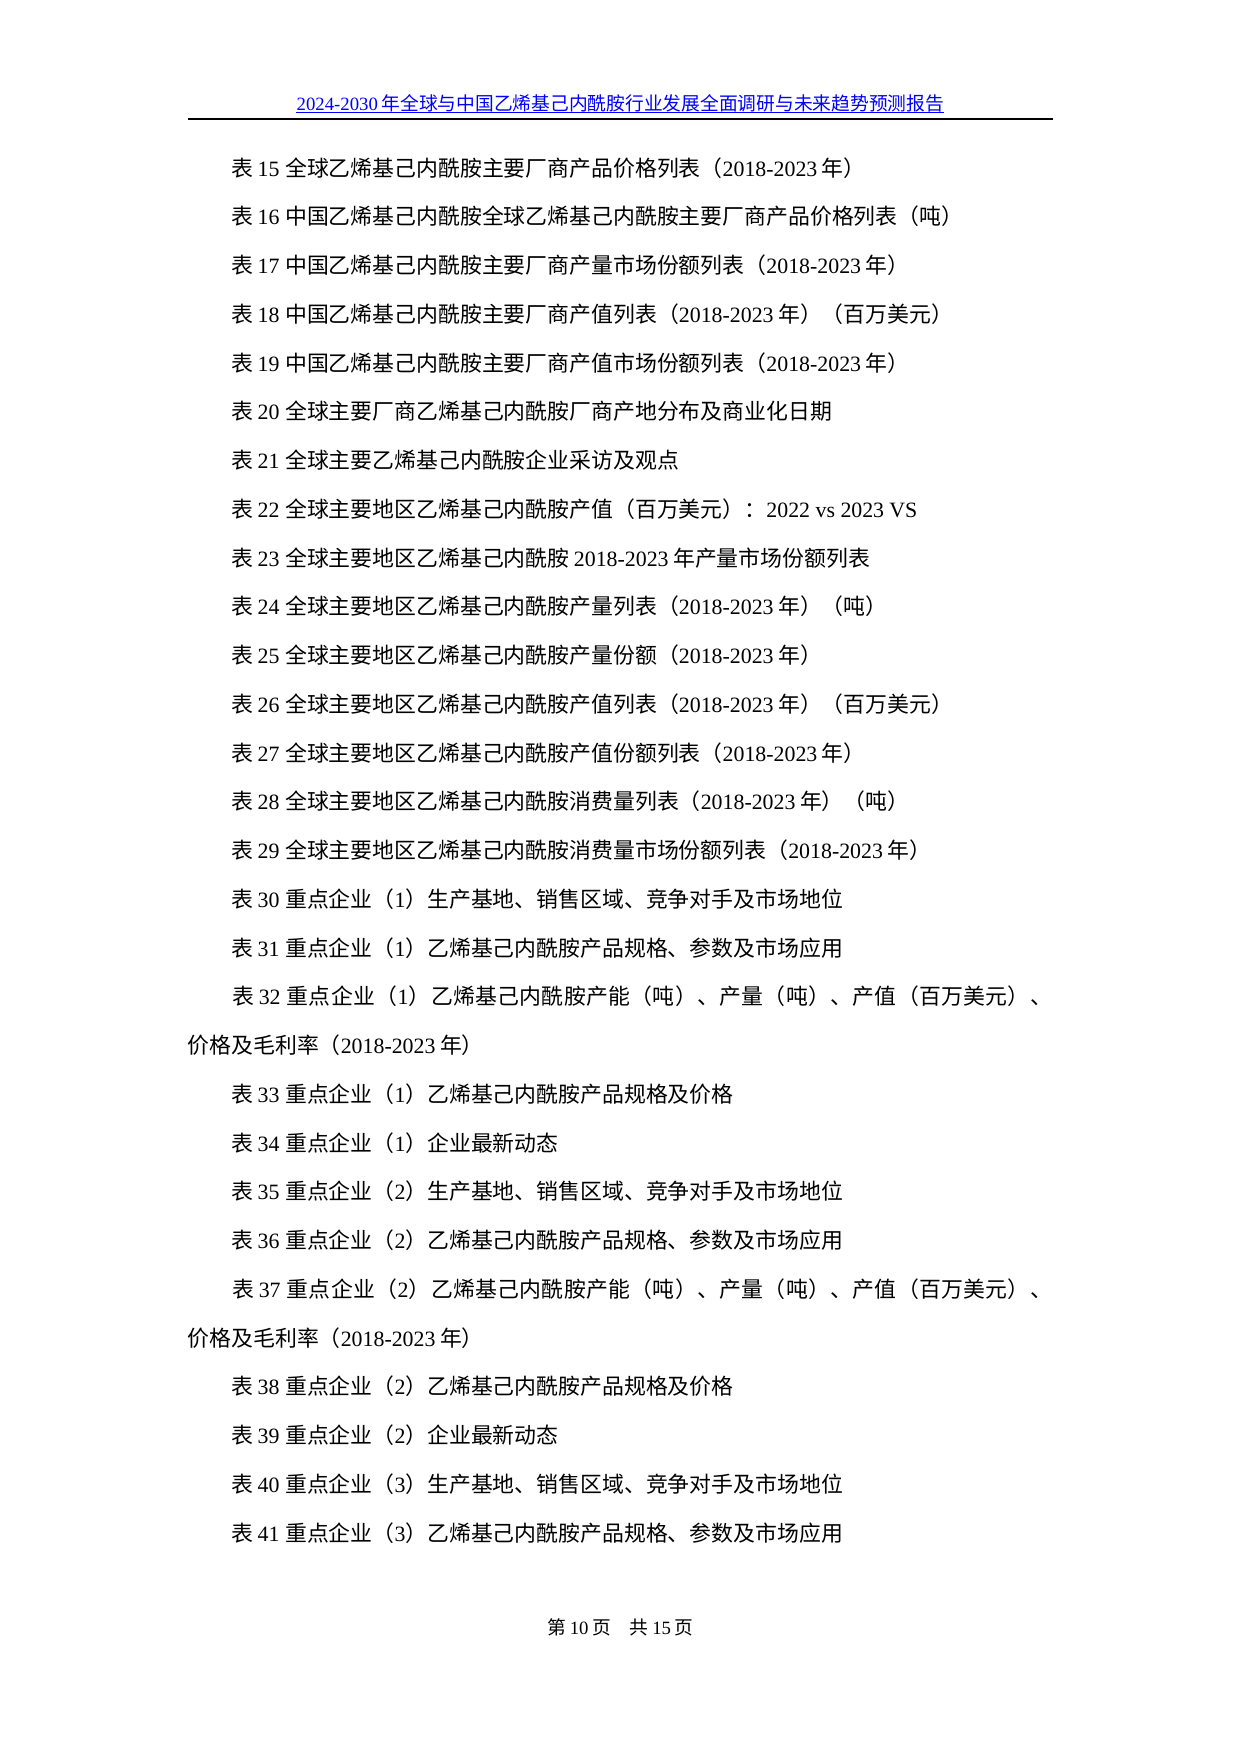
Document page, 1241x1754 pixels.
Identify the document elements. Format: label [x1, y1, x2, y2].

text [187, 150, 1053, 1548]
